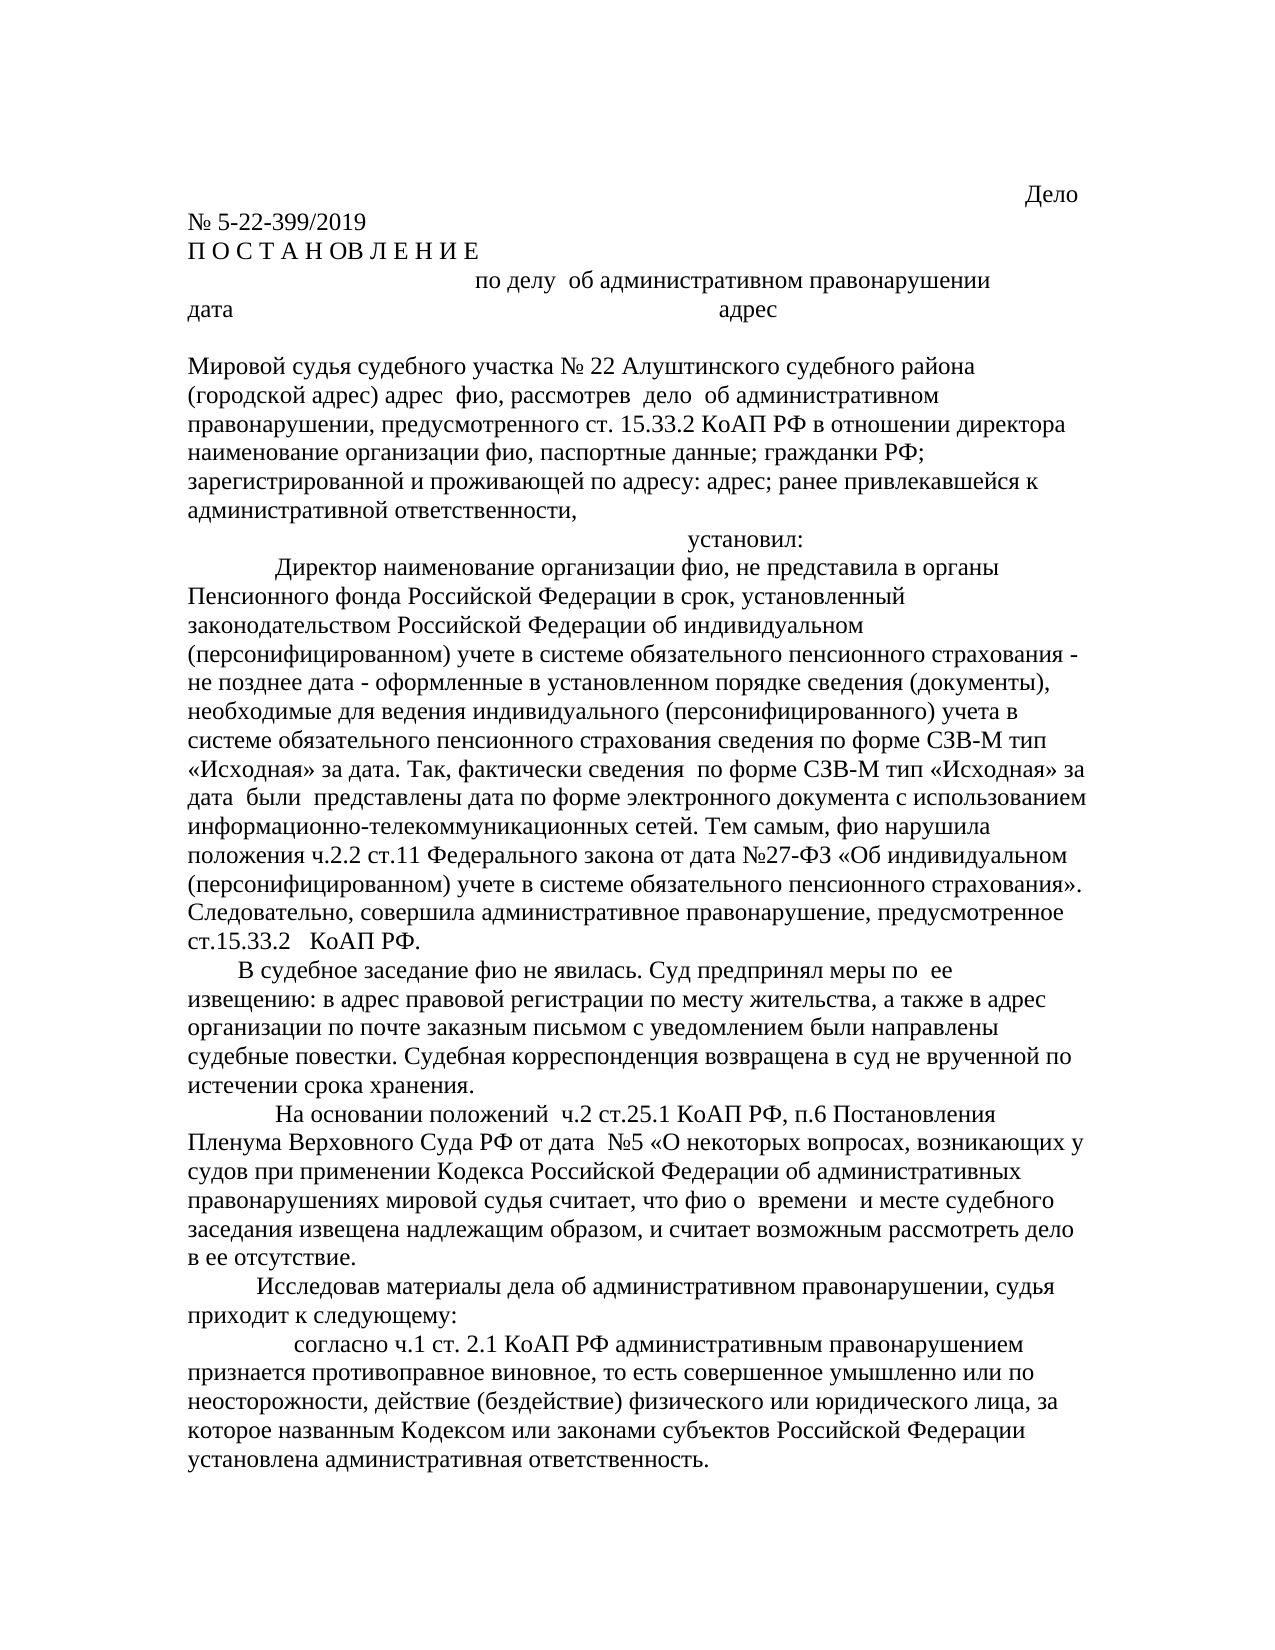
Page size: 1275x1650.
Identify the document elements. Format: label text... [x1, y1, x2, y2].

text Исследовав материалы дела об административном правонарушении, судья приходит к следующему: [187, 1271, 1087, 1329]
text В судебное заседание фио не явилась. Суд предпринял меры по ее извещению: в адрес правовой регистрации по месту жительства, а также в адрес организации по почте заказным письмом с уведомлением были направлены судебные повестки. Судебная корреспонденция возвращена в суд не врученной по истечении срока хранения. [187, 955, 1087, 1099]
text согласно ч.1 ст. 2.1 КоАП РФ административным правонарушением признается противоправное виновное, то есть совершенное умышленно или по неосторожности, действие (бездействие) физического или юридического лица, за которое названным Кодексом или законами субъектов Российской Федерации установлена административная ответственность. [187, 1329, 1087, 1472]
text Мировой судья судебного участка № 22 Алуштинского судебного района (городской адрес) адрес фио, рассмотрев дело об административном правонарушении, предусмотренного ст. 15.33.2 КоАП РФ в отношении директора наименование организации фио, паспортные данные; гражданки РФ; зарегистрированной и проживающей по адресу: адрес; ранее привлекавшейся к административной ответственности, [187, 351, 1087, 524]
text установил: [187, 524, 1087, 552]
text Директор наименование организации фио, не представила в органы Пенсионного фонда Российской Федерации в срок, установленный законодательством Российской Федерации об индивидуальном (персонифицированном) учете в системе обязательного пенсионного страхования - не позднее дата - оформленные в установленном порядке сведения (документы), необходимые для ведения индивидуального (персонифицированного) учета в системе обязательного пенсионного страхования сведения по форме СЗВ-М тип «Исходная» за дата. Так, фактически сведения по форме СЗВ-М тип «Исходная» за дата были представлены дата по форме электронного документа с использованием информационно-телекоммуникационных сетей. Тем самым, фио нарушила положения ч.2.2 ст.11 Федерального закона от дата №27-ФЗ «Об индивидуальном (персонифицированном) учете в системе обязательного пенсионного страхования». Следовательно, совершила административное правонарушение, предусмотренное ст.15.33.2 КоАП РФ. [187, 552, 1087, 955]
text по делу об административном правонарушении [187, 265, 1087, 294]
text дата адрес [187, 294, 1087, 322]
text Дело № 5-22-399/2019 [187, 179, 1087, 236]
text На основании положений ч.2 ст.25.1 КоАП РФ, п.6 Постановления Пленума Верховного Суда РФ от дата №5 «О некоторых вопросах, возникающих у судов при применении Кодекса Российской Федерации об административных правонарушениях мировой судья считает, что фио о времени и месте судебного заседания извещена надлежащим образом, и считает возможным рассмотреть дело в ее отсутствие. [187, 1099, 1087, 1271]
text П О С Т А Н ОВ Л Е Н И Е [187, 236, 1087, 265]
